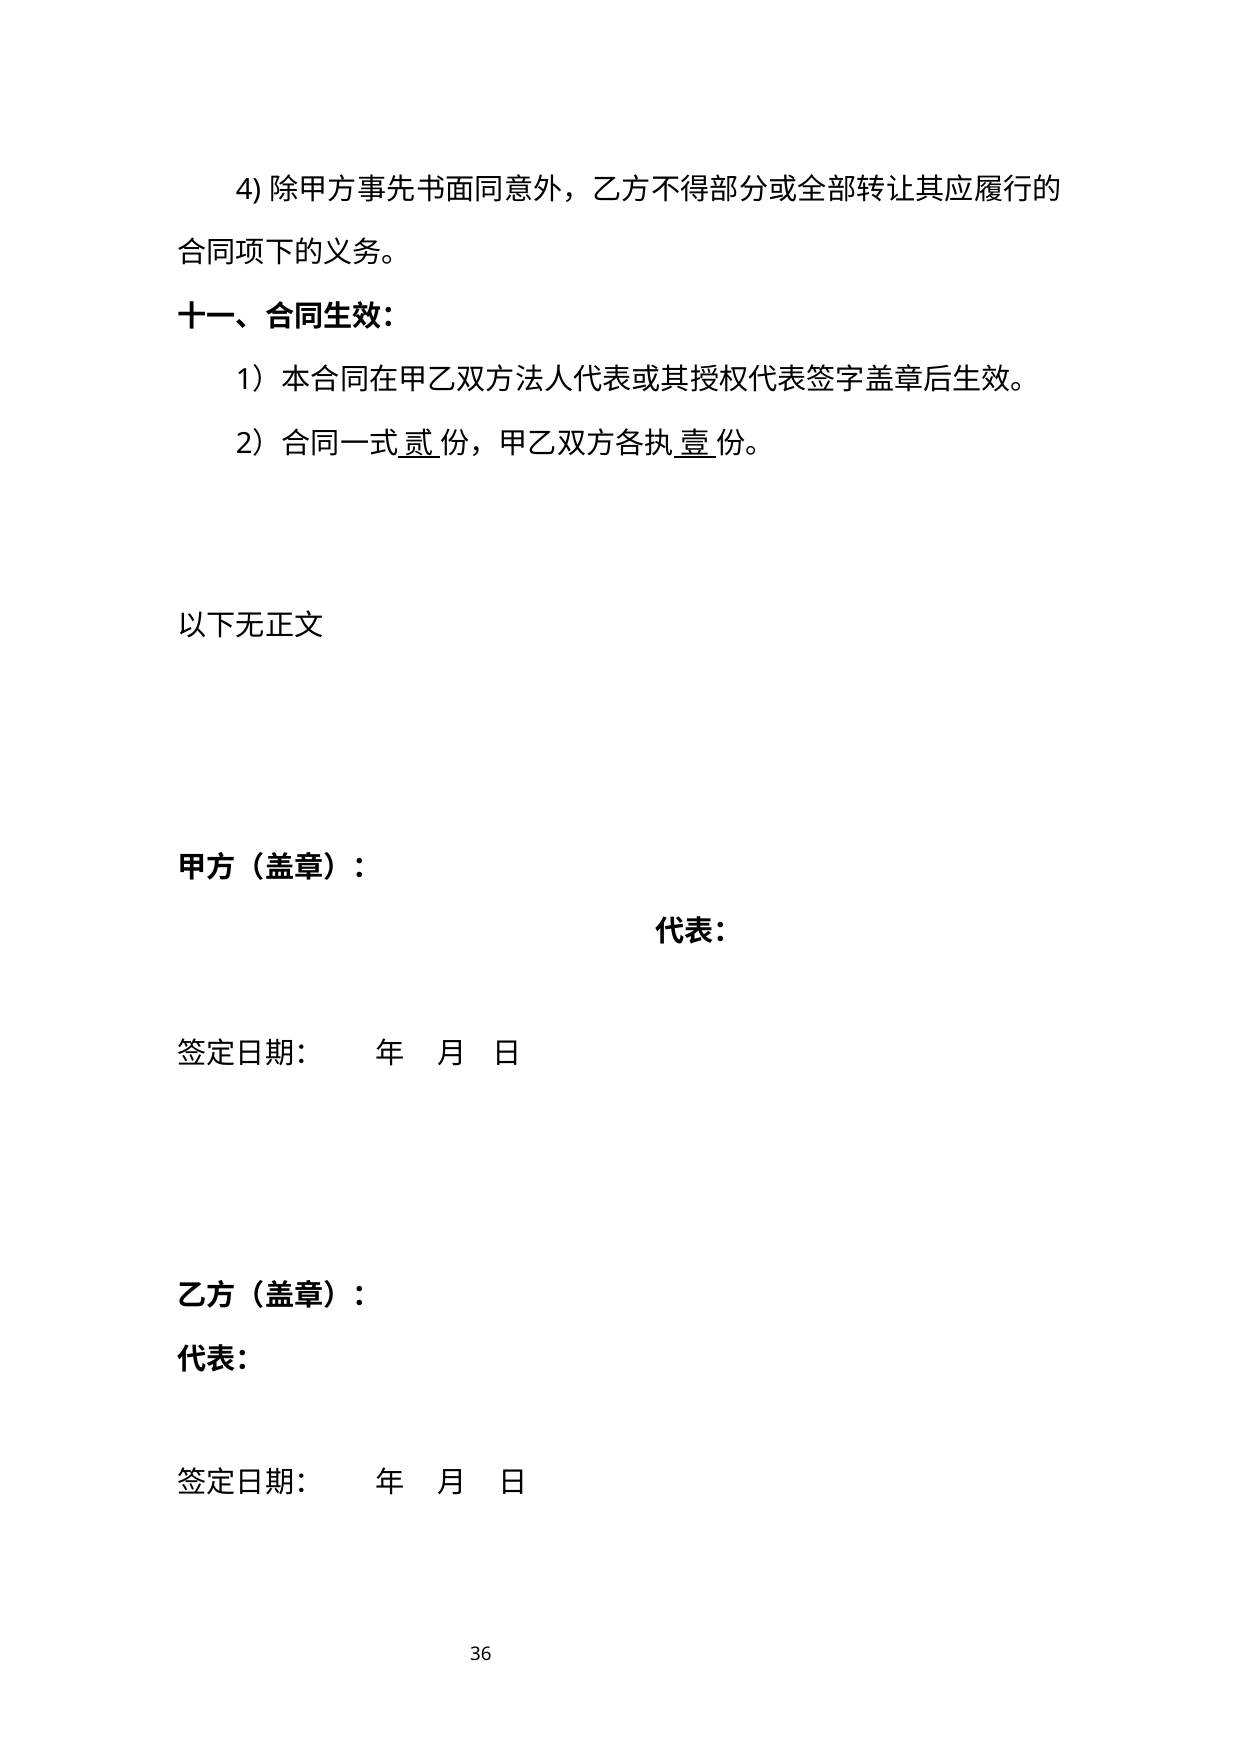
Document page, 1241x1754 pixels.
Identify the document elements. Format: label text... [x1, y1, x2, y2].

text 4) 除甲方事先书面同意外，乙方不得部分或全部转让其应履行的合同项下的义务。 [177, 165, 1063, 271]
text 以下无正文 [177, 602, 1063, 644]
text 代表： [177, 907, 1063, 949]
text 2）合同一式 贰 份，甲乙双方各执 壹 份。 [177, 419, 1063, 462]
text 签定日期： 年 月 日 [177, 1030, 1063, 1072]
text 代表： [177, 1335, 1063, 1378]
text 十一、合同生效： [177, 292, 1063, 335]
text 甲方（盖章）： [177, 844, 1063, 886]
text 签定日期： 年 月 日 [177, 1458, 1063, 1501]
text 乙方（盖章）： [177, 1272, 1063, 1314]
text 1）本合同在甲乙双方法人代表或其授权代表签字盖章后生效。 [177, 356, 1063, 398]
